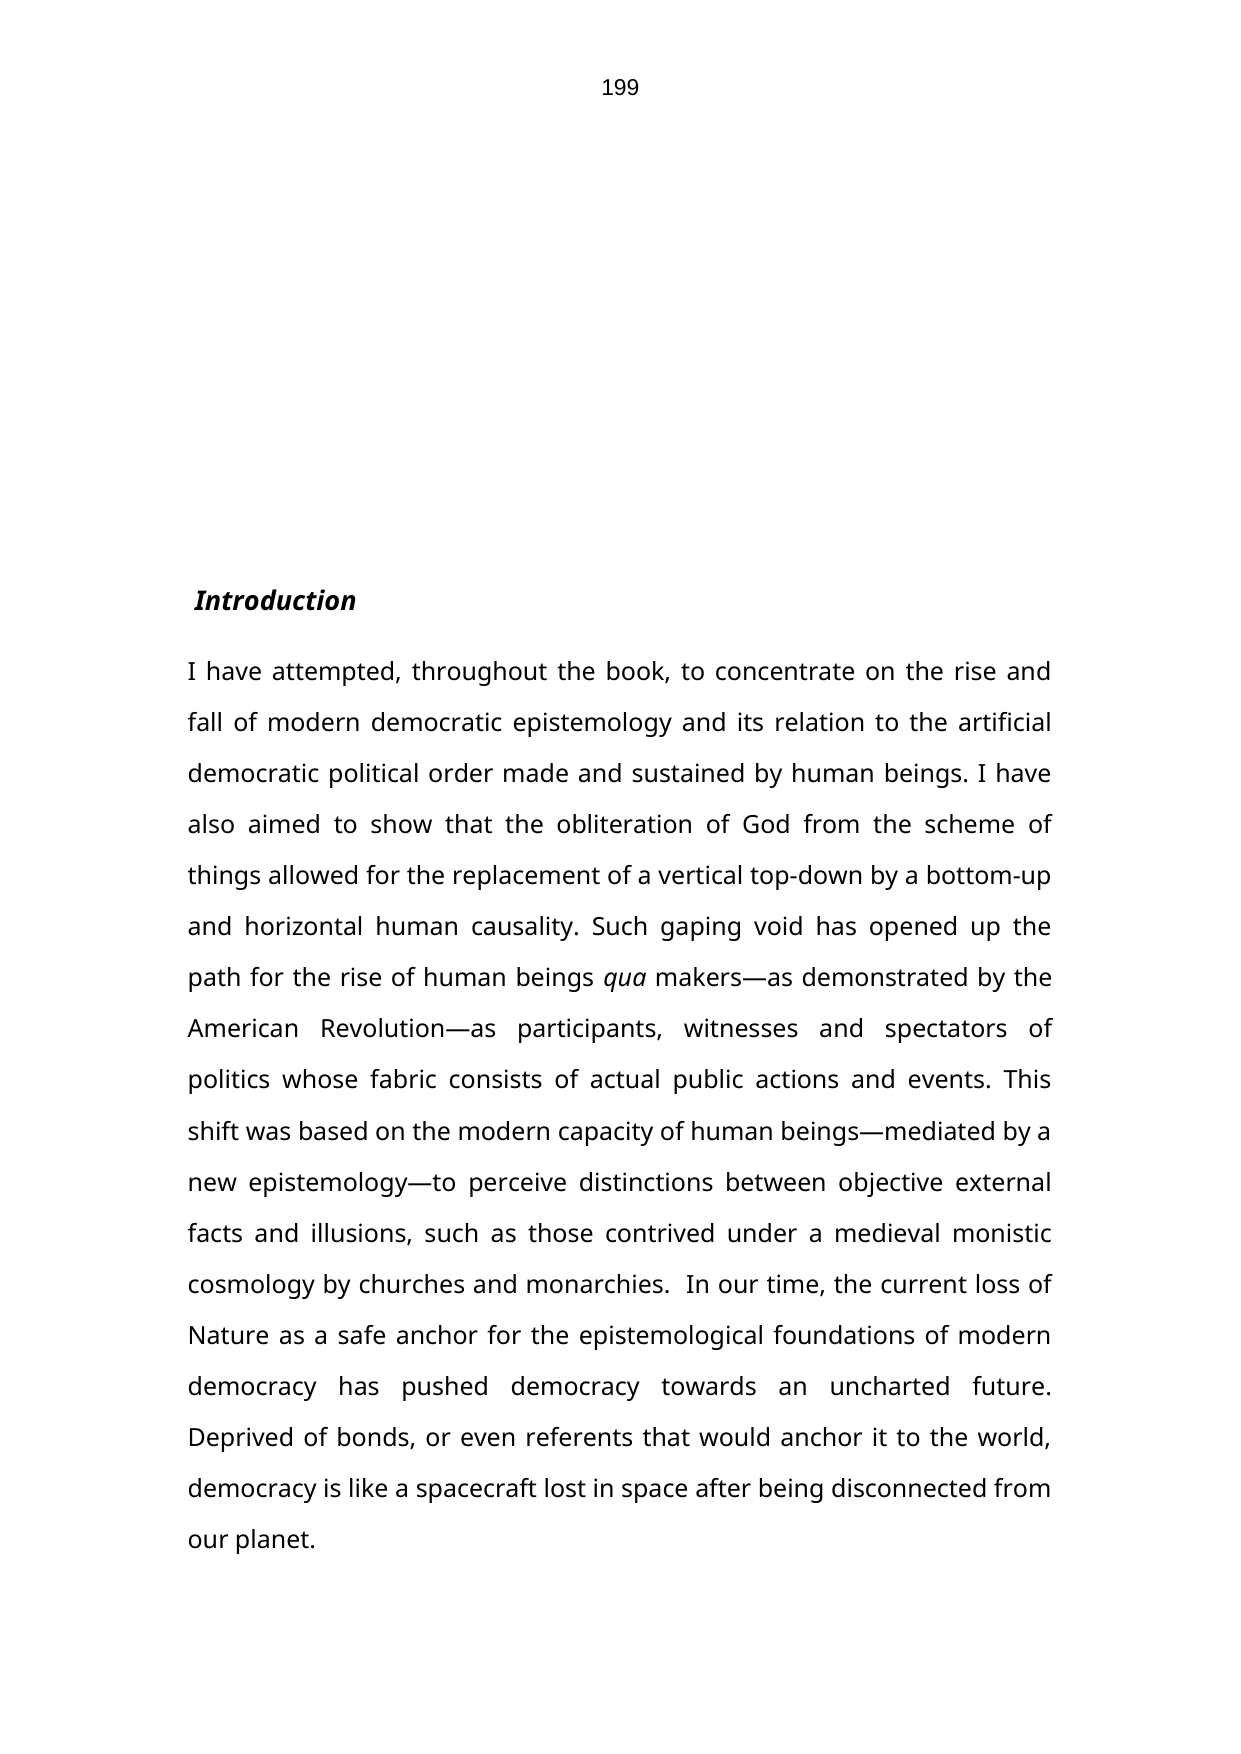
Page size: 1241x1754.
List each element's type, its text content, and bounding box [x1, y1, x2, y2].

text Introduction [187, 582, 1053, 619]
text I have attempted, throughout the book, to concentrate on the rise and fall of modern democratic epistemology and its relation to the artificial democratic political order made and sustained by human beings. I have also aimed to show that the obliteration of God from the scheme of things allowed for the replacement of a vertical top-down by a bottom-up and horizontal human causality. Such gaping void has opened up the path for the rise of human beings qua makers—as demonstrated by the American Revolution—as participants, witnesses and spectators of politics whose fabric consists of actual public actions and events. This shift was based on the modern capacity of human beings—mediated by a new epistemology—to perceive distinctions between objective external facts and illusions, such as those contrived under a medieval monistic cosmology by churches and monarchies. In our time, the current loss of Nature as a safe anchor for the epistemological foundations of modern democracy has pushed democracy towards an uncharted future. Deprived of bonds, or even referents that would anchor it to the world, democracy is like a spacecraft lost in space after being disconnected from our planet. [187, 654, 1053, 1556]
